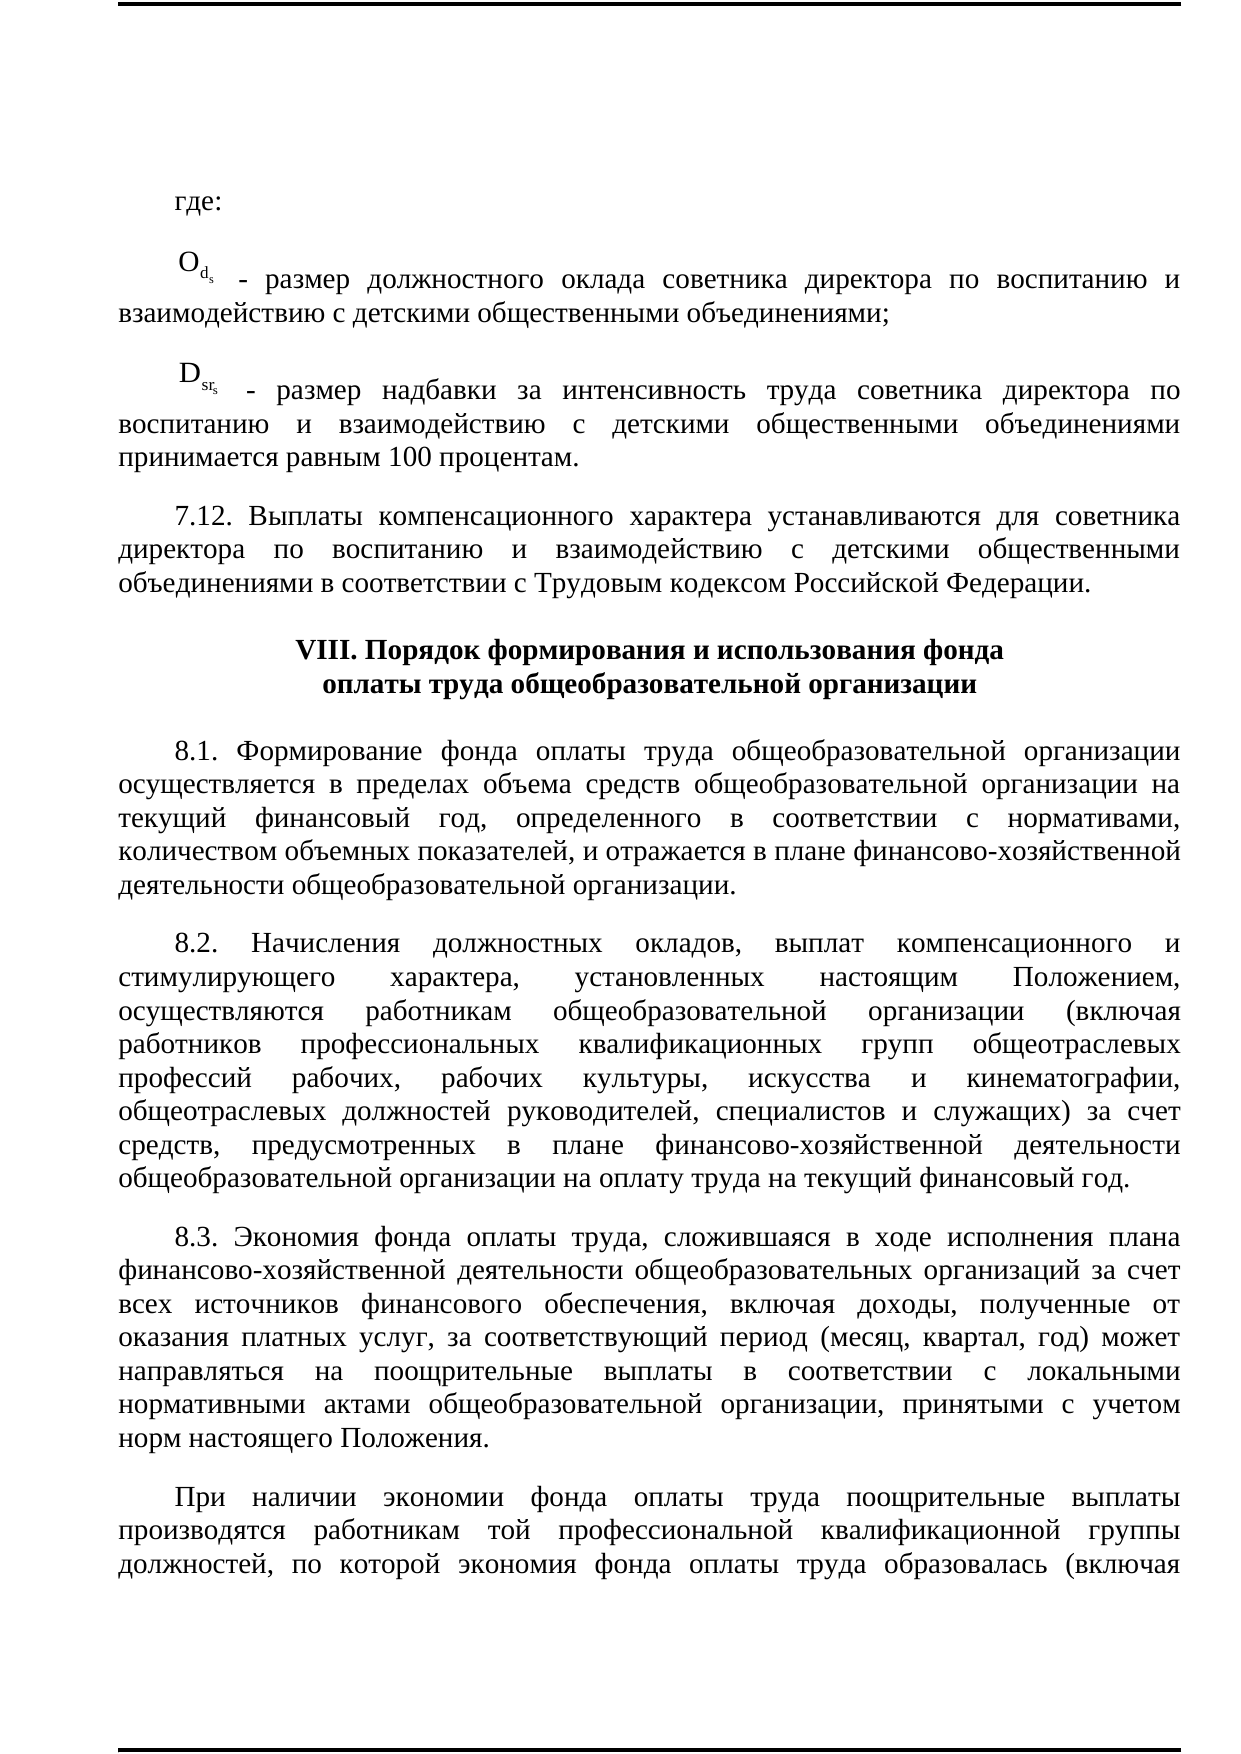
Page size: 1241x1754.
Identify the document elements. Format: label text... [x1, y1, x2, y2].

text 8.1. Формирование фонда оплаты труда общеобразовательной организации осуществляется в пределах объема средств общеобразовательной организации на текущий финансовый год, определенного в соответствии с нормативами, количеством объемных показателей, и отражается в плане финансово-хозяйственной деятельности общеобразовательной организации. [118, 733, 1181, 901]
text 8.2. Начисления должностных окладов, выплат компенсационного и стимулирующего характера, установленных настоящим Положением, осуществляются работникам общеобразовательной организации (включая работников профессиональных квалификационных групп общеотраслевых профессий рабочих, рабочих культуры, искусства и кинематографии, общеотраслевых должностей руководителей, специалистов и служащих) за счет средств, предусмотренных в плане финансово-хозяйственной деятельности общеобразовательной организации на оплату труда на текущий финансовый год. [118, 926, 1181, 1194]
text 8.3. Экономия фонда оплаты труда, сложившаяся в ходе исполнения плана финансово-хозяйственной деятельности общеобразовательных организаций за счет всех источников финансового обеспечения, включая доходы, полученные от оказания платных услуг, за соответствующий период (месяц, квартал, год) может направляться на поощрительные выплаты в соответствии с локальными нормативными актами общеобразовательной организации, принятыми с учетом норм настоящего Положения. [118, 1219, 1181, 1454]
text - размер должностного оклада советника директора по воспитанию и взаимодействию с детскими общественными объединениями; [118, 242, 1181, 328]
title VIII. Порядок формирования и использования фонда [118, 632, 1181, 666]
text - размер надбавки за интенсивность труда советника директора по воспитанию и взаимодействию с детскими общественными объединениями принимается равным 100 процентам. [118, 353, 1181, 473]
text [118, 1479, 1181, 1579]
text где: [118, 183, 1181, 217]
text 7.12. Выплаты компенсационного характера устанавливаются для советника директора по воспитанию и взаимодействию с детскими общественными объединениями в соответствии с Трудовым кодексом Российской Федерации. [118, 498, 1181, 599]
title оплаты труда общеобразовательной организации [118, 666, 1181, 699]
